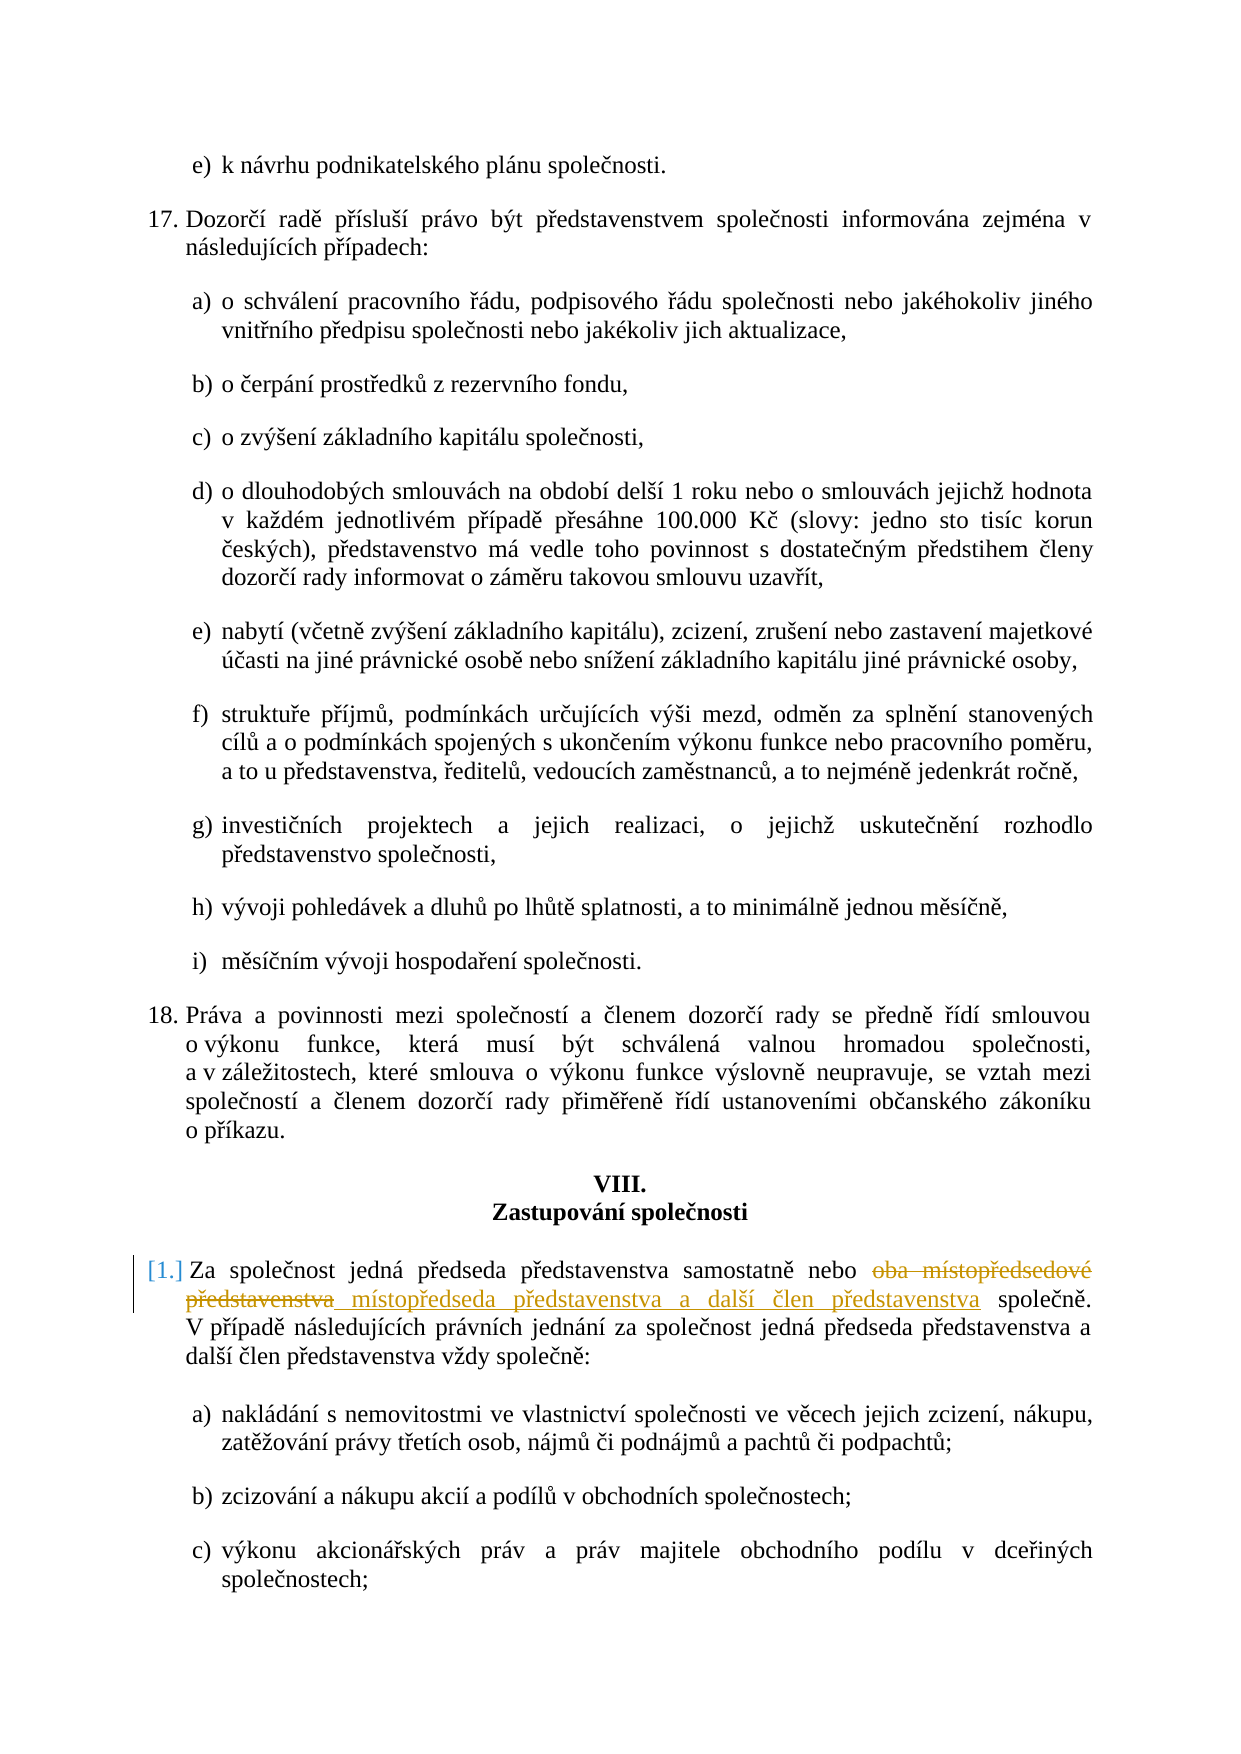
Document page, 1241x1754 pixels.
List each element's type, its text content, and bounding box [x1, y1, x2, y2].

list vývoji pohledávek a dluhů po lhůtě splatnosti, a to minimálně jednou měsíčně, [192, 892, 1094, 921]
text Zastupování společnosti [147, 1197, 1092, 1226]
list Práva a povinnosti mezi společností a členem dozorčí rady se předně řídí smlouvou o výkonu funkce, která musí být schválená valnou hromadou společnosti, a v záležitostech, které smlouva o výkonu funkce výslovně neupravuje, se vztah mezi společností a členem dozorčí rady přiměřeně řídí ustanoveními občanského zákoníku o příkazu. [147, 1000, 1092, 1144]
list Dozorčí radě přísluší právo být představenstvem společnosti informována zejména v následujících případech: [147, 204, 1092, 261]
list Za společnost jedná předseda představenstva samostatně nebo společně. V případě následujících právních jednání za společnost jedná předseda představenstva a další člen představenstva vždy společně: [147, 1255, 1092, 1370]
list nabytí (včetně zvýšení základního kapitálu), zcizení, zrušení nebo zastavení majetkové účasti na jiné právnické osobě nebo snížení základního kapitálu jiné právnické osoby, [192, 616, 1094, 674]
list nakládání s nemovitostmi ve vlastnictví společnosti ve věcech jejich zcizení, nákupu, zatěžování právy třetích osob, nájmů či podnájmů a pachtů či podpachtů; [192, 1399, 1094, 1456]
list měsíčním vývoji hospodaření společnosti. [192, 946, 1094, 975]
text VIII. [147, 1169, 1092, 1197]
list struktuře příjmů, podmínkách určujících výši mezd, odměn za splnění stanovených cílů a o podmínkách spojených s ukončením výkonu funkce nebo pracovního poměru, a to u představenstva, ředitelů, vedoucích zaměstnanců, a to nejméně jedenkrát ročně, [192, 699, 1094, 785]
list výkonu akcionářských práv a práv majitele obchodního podílu v dceřiných společnostech; [192, 1535, 1094, 1592]
list k návrhu podnikatelského plánu společnosti. [192, 150, 1094, 179]
list o schválení pracovního řádu, podpisového řádu společnosti nebo jakéhokoliv jiného vnitřního předpisu společnosti nebo jakékoliv jich aktualizace, [192, 286, 1094, 344]
list zcizování a nákupu akcií a podílů v obchodních společnostech; [192, 1481, 1094, 1510]
list investičních projektech a jejich realizaci, o jejichž uskutečnění rozhodlo představenstvo společnosti, [192, 810, 1094, 867]
list o zvýšení základního kapitálu společnosti, [192, 422, 1094, 451]
list o dlouhodobých smlouvách na období delší 1 roku nebo o smlouvách jejichž hodnota v každém jednotlivém případě přesáhne 100.000 Kč (slovy: jedno sto tisíc korun českých), představenstvo má vedle toho povinnost s dostatečným předstihem členy dozorčí rady informovat o záměru takovou smlouvu uzavřít, [192, 476, 1094, 591]
list o čerpání prostředků z rezervního fondu, [192, 369, 1094, 397]
